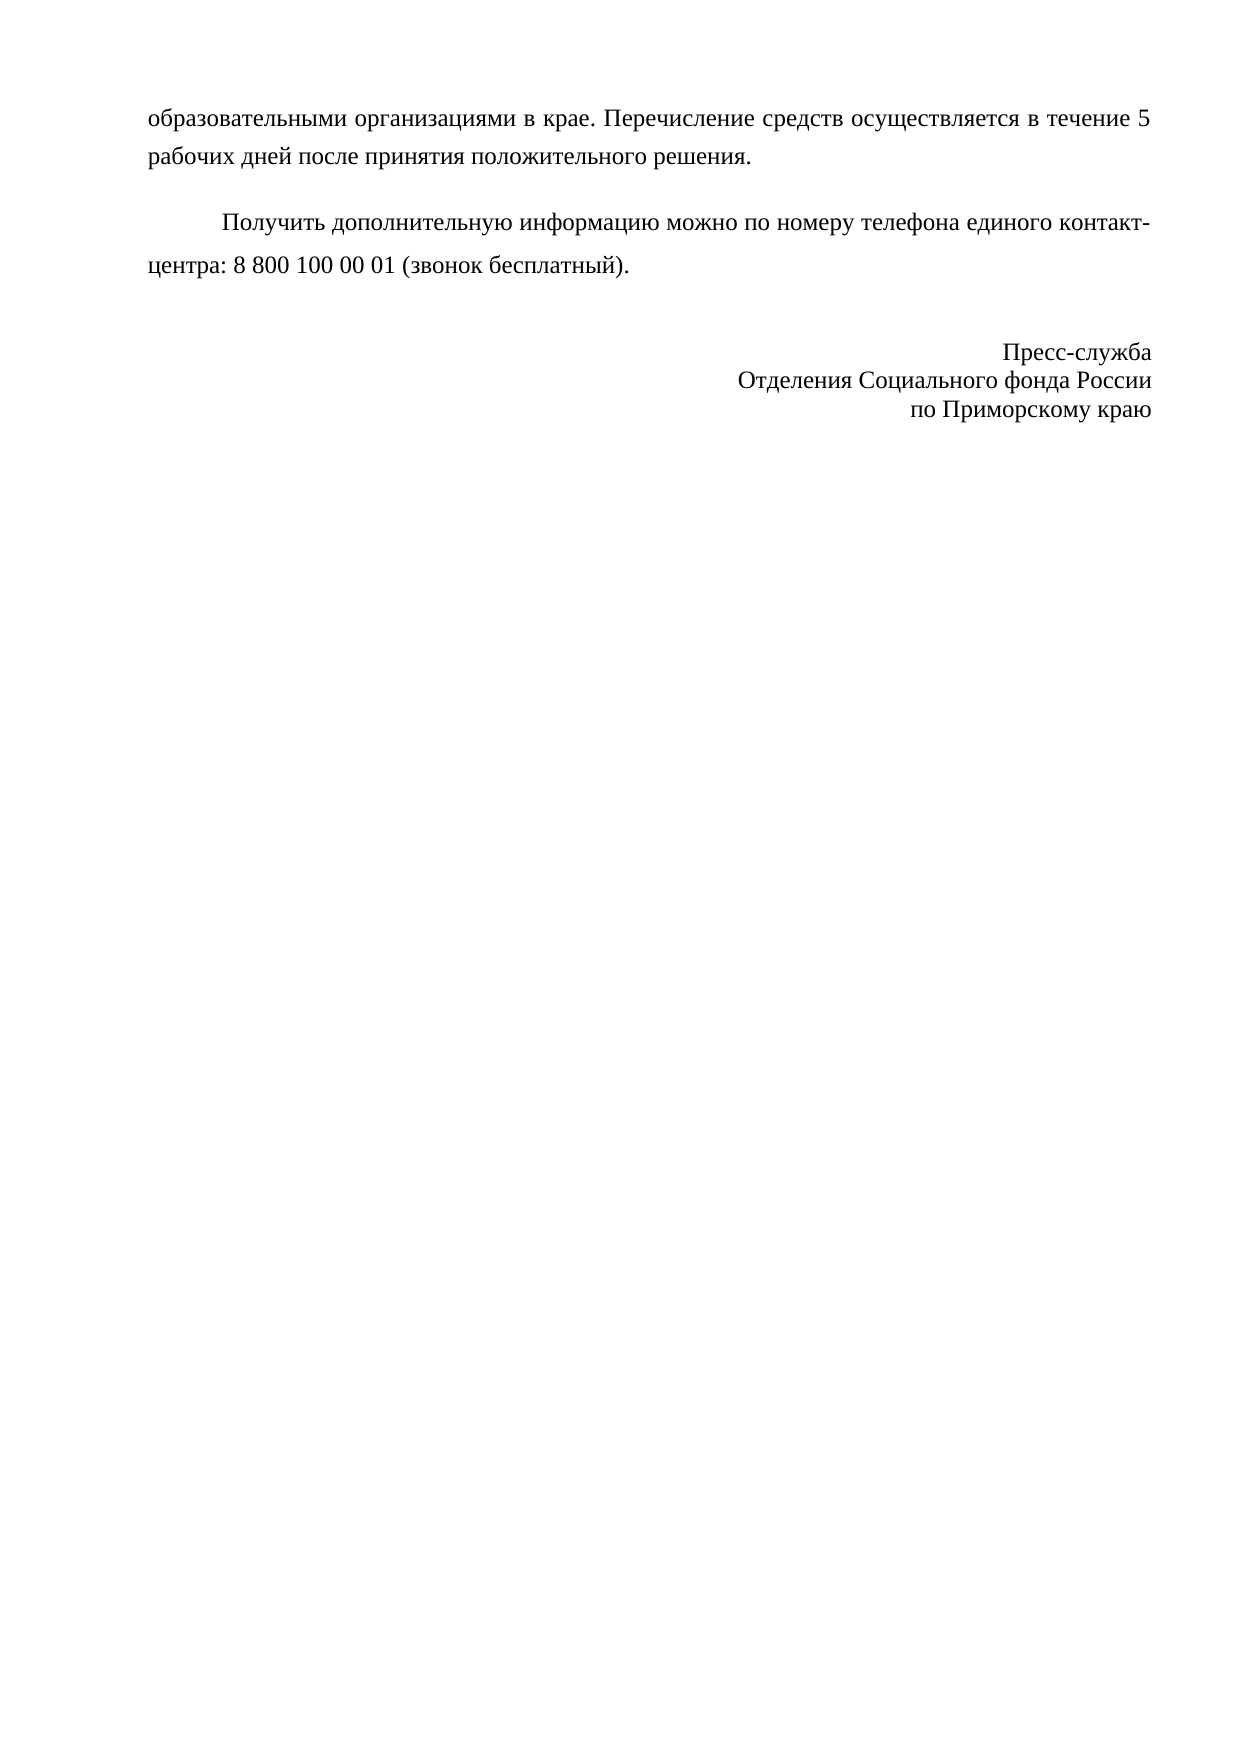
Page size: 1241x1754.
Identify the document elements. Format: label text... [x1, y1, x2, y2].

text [148, 103, 1152, 169]
text по Приморскому краю [148, 394, 1152, 423]
text Пресс-служба [148, 337, 1152, 365]
text Получить дополнительную информацию можно по номеру телефона единого контакт-центра: 8 800 100 00 01 (звонок бесплатный). [148, 207, 1152, 279]
text Отделения Социального фонда России [148, 365, 1152, 394]
